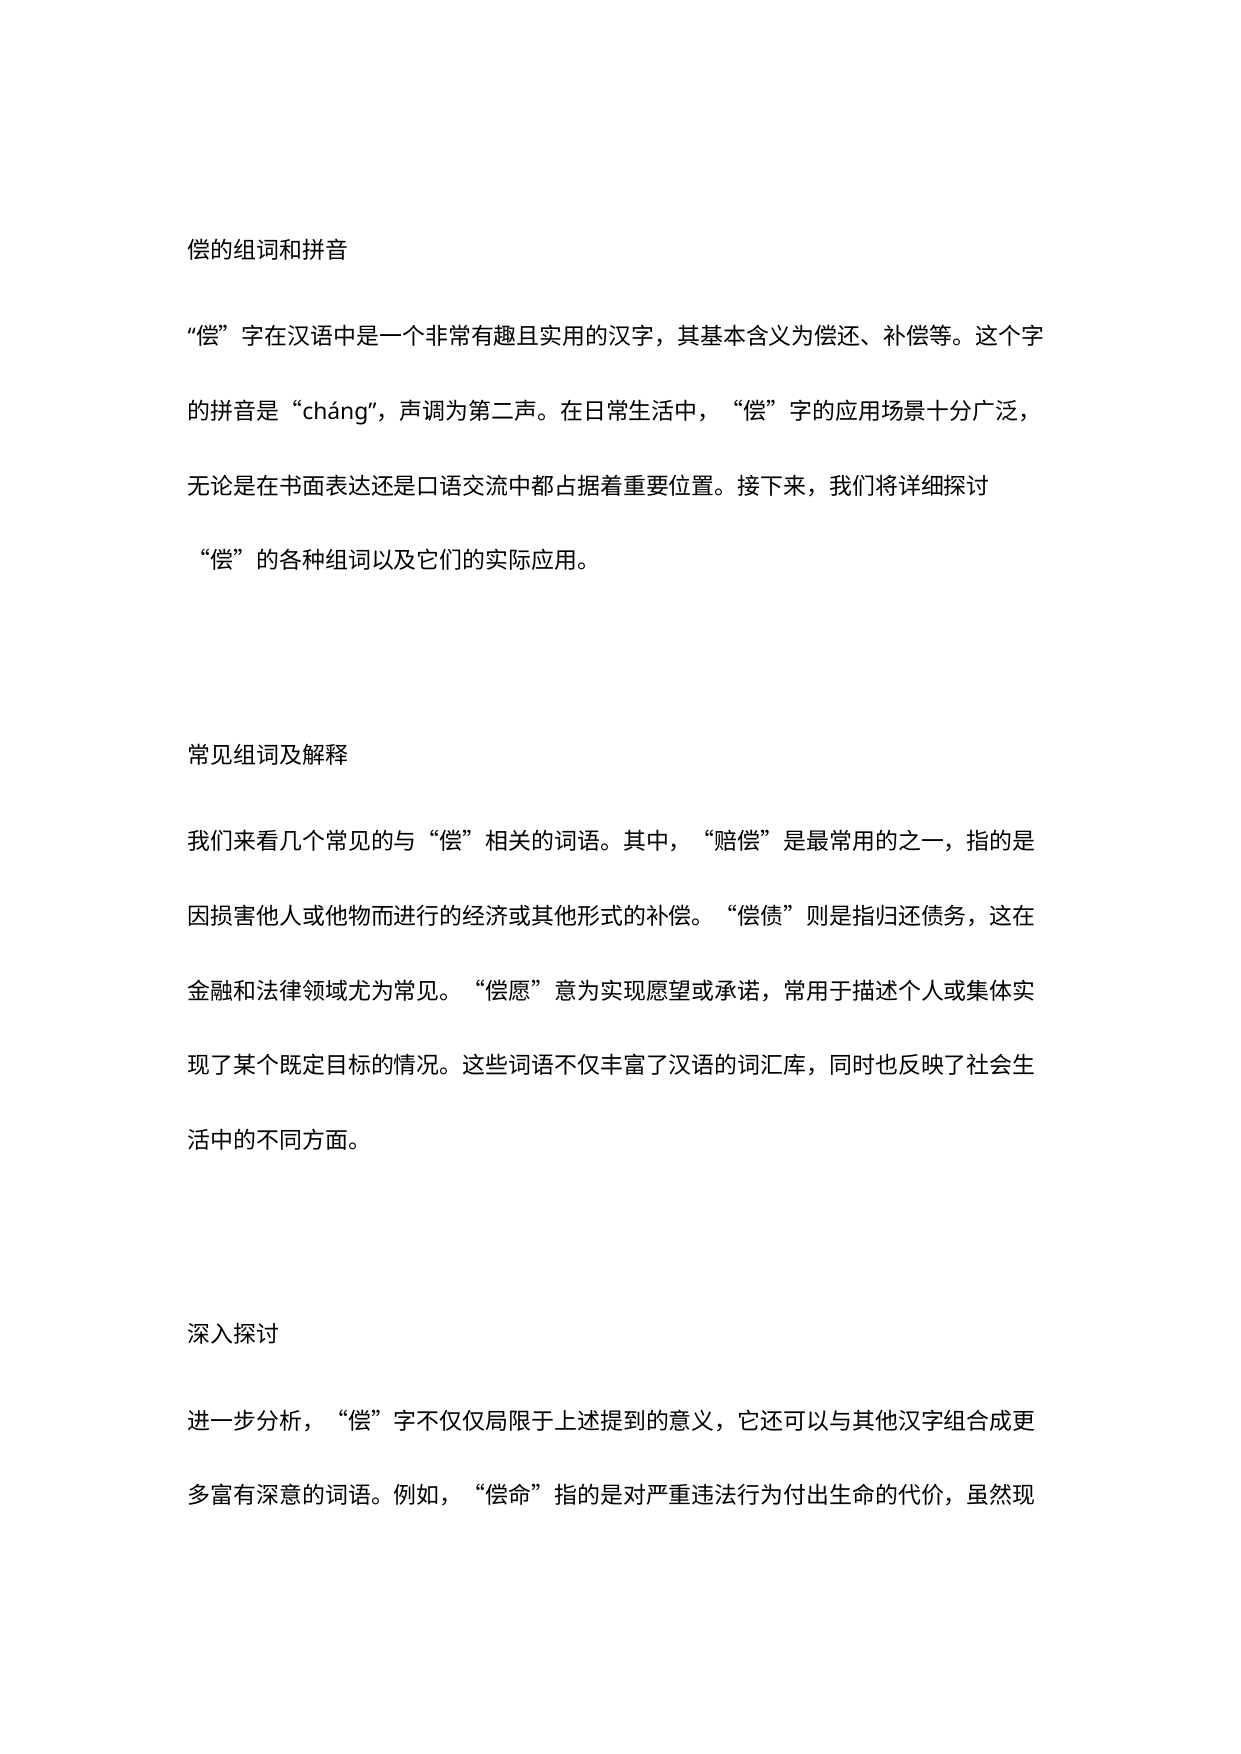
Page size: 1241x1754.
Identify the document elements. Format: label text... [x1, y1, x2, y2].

text 我们来看几个常见的与“偿”相关的词语。其中，“赔偿”是最常用的之一，指的是因损害他人或他物而进行的经济或其他形式的补偿。“偿债”则是指归还债务，这在金融和法律领域尤为常见。“偿愿”意为实现愿望或承诺，常用于描述个人或集体实现了某个既定目标的情况。这些词语不仅丰富了汉语的词汇库，同时也反映了社会生活中的不同方面。 [187, 807, 1053, 1171]
text 深入探讨 [187, 1300, 1053, 1365]
text 常见组词及解释 [187, 721, 1053, 786]
text 偿的组词和拼音 [187, 216, 1053, 281]
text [187, 1387, 1053, 1527]
text “偿”字在汉语中是一个非常有趣且实用的汉字，其基本含义为偿还、补偿等。这个字的拼音是“cháng”，声调为第二声。在日常生活中，“偿”字的应用场景十分广泛，无论是在书面表达还是口语交流中都占据着重要位置。接下来，我们将详细探讨“偿”的各种组词以及它们的实际应用。 [187, 302, 1053, 591]
